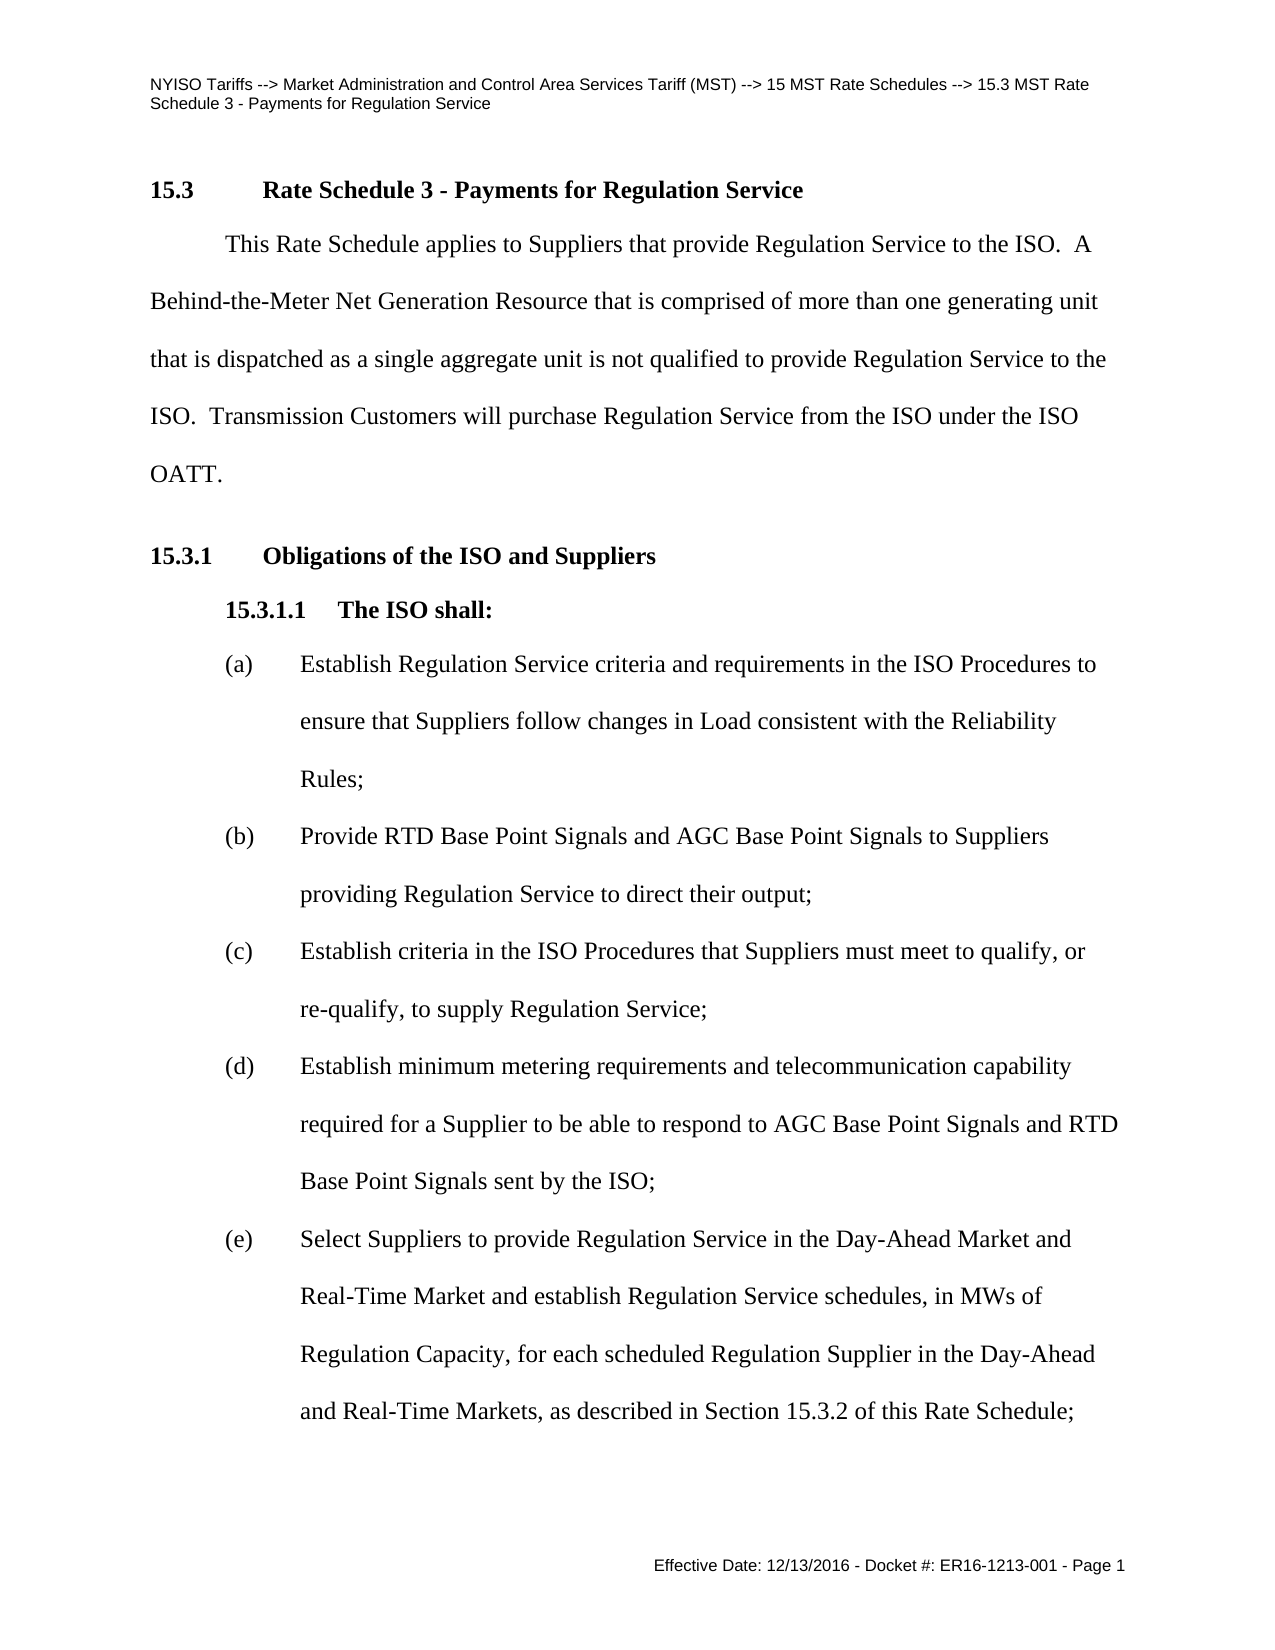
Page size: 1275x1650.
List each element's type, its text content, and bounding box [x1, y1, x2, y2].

subtitle 15.3.1.1 The ISO shall: [225, 595, 1125, 624]
text (b) Provide RTD Base Point Signals and AGC Base Point Signals to Suppliers providing Regulation Service to direct their output; [225, 821, 1125, 907]
text (d) Establish minimum metering requirements and telecommunication capability required for a Supplier to be able to respond to AGC Base Point Signals and RTD Base Point Signals sent by the ISO; [225, 1051, 1125, 1195]
subtitle 15.3.1 Obligations of the ISO and Suppliers [150, 541, 1059, 570]
subtitle 15.3 Rate Schedule 3 - Payments for Regulation Service [150, 175, 1123, 204]
text This Rate Schedule applies to Suppliers that provide Regulation Service to the ISO. A Behind-the-Meter Net Generation Resource that is comprised of more than one generating unit that is dispatched as a single aggregate unit is not qualified to provide Regulation Service to the ISO. Transmission Customers will purchase Regulation Service from the ISO under the ISO OATT. [150, 229, 1125, 487]
text (c) Establish criteria in the ISO Procedures that Suppliers must meet to qualify, or re-qualify, to supply Regulation Service; [225, 936, 1125, 1022]
text (e) Select Suppliers to provide Regulation Service in the Day-Ahead Market and Real-Time Market and establish Regulation Service schedules, in MWs of Regulation Capacity, for each scheduled Regulation Supplier in the Day-Ahead and Real-Time Markets, as described in Section 15.3.2 of this Rate Schedule; [225, 1224, 1125, 1425]
text (a) Establish Regulation Service criteria and requirements in the ISO Procedures to ensure that Suppliers follow changes in Load consistent with the Reliability Rules; [225, 649, 1125, 792]
